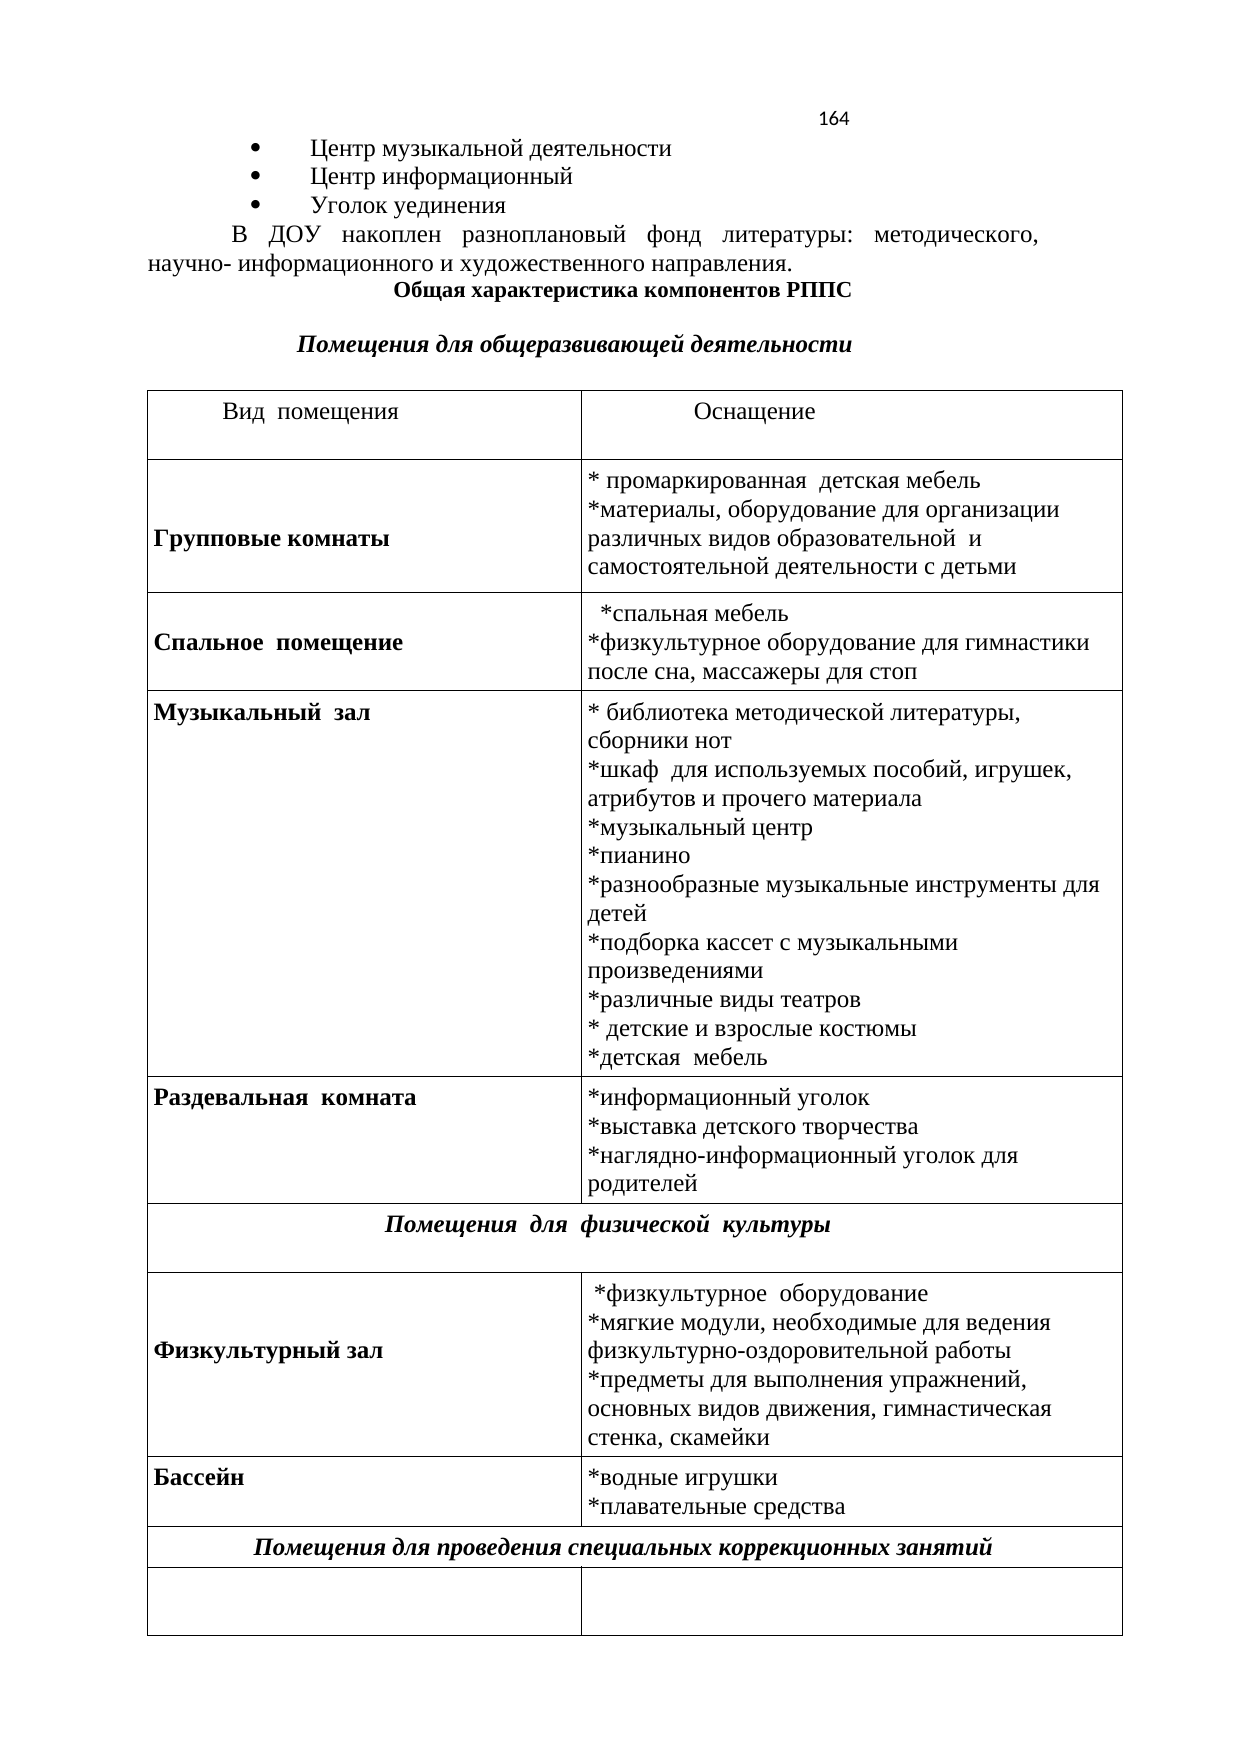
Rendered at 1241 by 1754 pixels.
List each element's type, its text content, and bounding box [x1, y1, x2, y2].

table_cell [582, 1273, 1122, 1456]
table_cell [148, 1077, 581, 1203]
list Центр музыкальной деятельности [192, 133, 1040, 161]
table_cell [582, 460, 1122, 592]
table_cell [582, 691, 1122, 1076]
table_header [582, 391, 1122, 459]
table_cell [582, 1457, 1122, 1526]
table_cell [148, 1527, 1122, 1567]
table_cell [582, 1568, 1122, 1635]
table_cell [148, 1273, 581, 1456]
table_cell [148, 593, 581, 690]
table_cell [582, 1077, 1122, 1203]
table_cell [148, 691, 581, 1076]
text Помещения для общеразвивающей деятельности [88, 329, 1063, 358]
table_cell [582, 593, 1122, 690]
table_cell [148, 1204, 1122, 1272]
list Центр информационный [192, 161, 1040, 190]
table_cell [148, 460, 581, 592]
text Общая характеристика компонентов РППС [393, 276, 1063, 303]
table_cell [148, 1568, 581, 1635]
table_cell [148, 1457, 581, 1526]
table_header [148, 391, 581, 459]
text В ДОУ накоплен разноплановый фонд литературы: методического, научно- информационного и художественного направления. [148, 219, 1040, 276]
list Уголок уединения [192, 190, 1040, 219]
